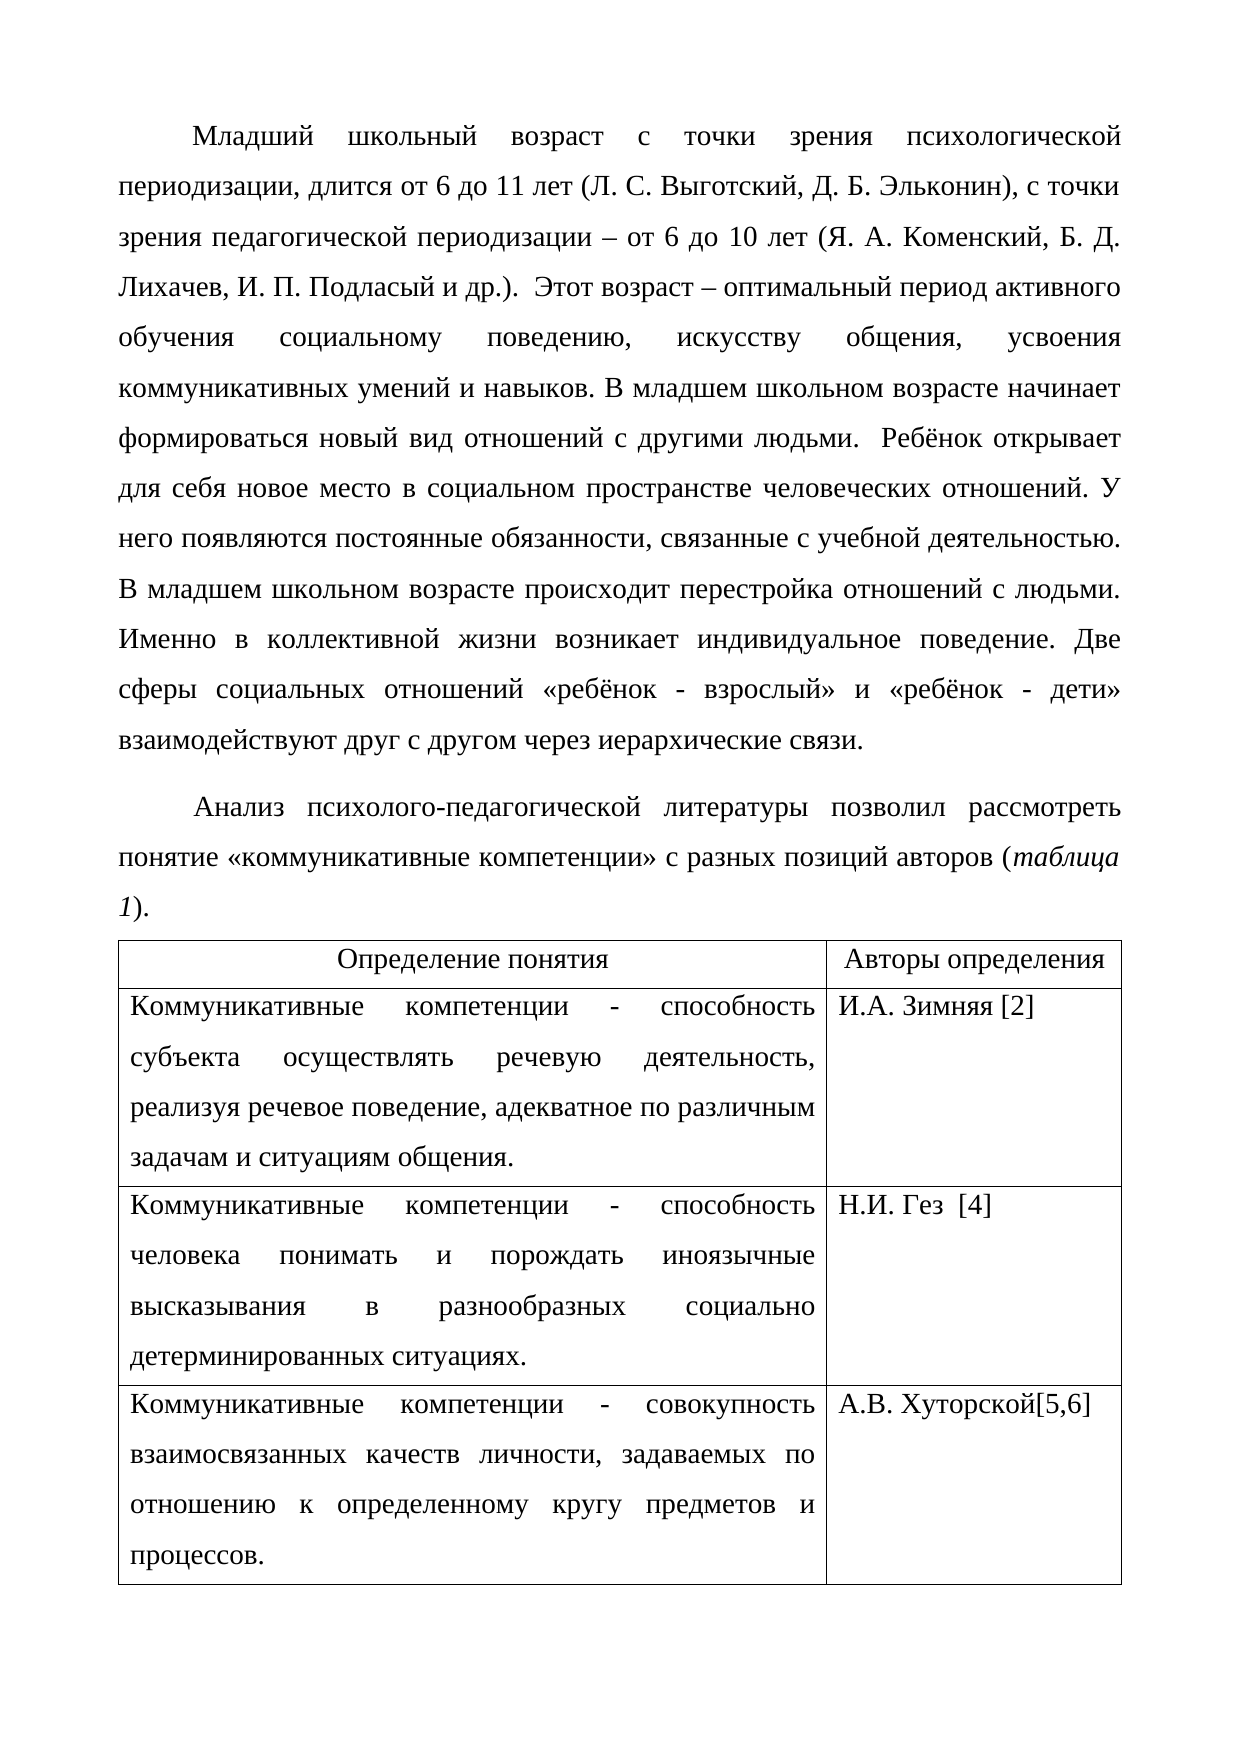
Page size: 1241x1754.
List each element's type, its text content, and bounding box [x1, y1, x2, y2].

table_cell Коммуникативные компетенции - способность человека понимать и порождать иноязычные высказывания в разнообразных социально детерминированных ситуациях. [119, 1187, 826, 1385]
table_cell И.А. Зимняя [2] [827, 989, 1121, 1186]
table_cell Коммуникативные компетенции - способность субъекта осуществлять речевую деятельность, реализуя речевое поведение, адекватное по различным задачам и ситуациям общения. [119, 989, 826, 1186]
table_cell Коммуникативные компетенции - совокупность взаимосвязанных качеств личности, задаваемых по отношению к определенному кругу предметов и процессов. [119, 1386, 826, 1583]
table_header Определение понятия [119, 941, 826, 987]
text Младший школьный возраст с точки зрения психологической периодизации, длится от 6 до 11 лет (Л. С. Выготский, Д. Б. Эльконин), с точки зрения педагогической периодизации – от 6 до 10 лет (Я. А. Коменский, Б. Д. Лихачев, И. П. Подласый и др.). Этот возраст – оптимальный период активного обучения социальному поведению, искусству общения, усвоения коммуникативных умений и навыков. В младшем школьном возрасте начинает формироваться новый вид отношений с другими людьми. Ребёнок открывает для себя новое место в социальном пространстве человеческих отношений. У него появляются постоянные обязанности, связанные с учебной деятельностью. В младшем школьном возрасте происходит перестройка отношений с людьми. Именно в коллективной жизни возникает индивидуальное поведение. Две сферы социальных отношений «ребёнок - взрослый» и «ребёнок - дети» взаимодействуют друг с другом через иерархические связи. [118, 118, 1122, 755]
table_cell А.В. Хуторской[5,6] [827, 1386, 1121, 1583]
table_header Авторы определения [827, 941, 1121, 987]
table_cell Н.И. Гез [4] [827, 1187, 1121, 1385]
text Анализ психолого-педагогической литературы позволил рассмотреть понятие «коммуникативные компетенции» с разных позиций авторов (таблица 1). [118, 789, 1122, 923]
